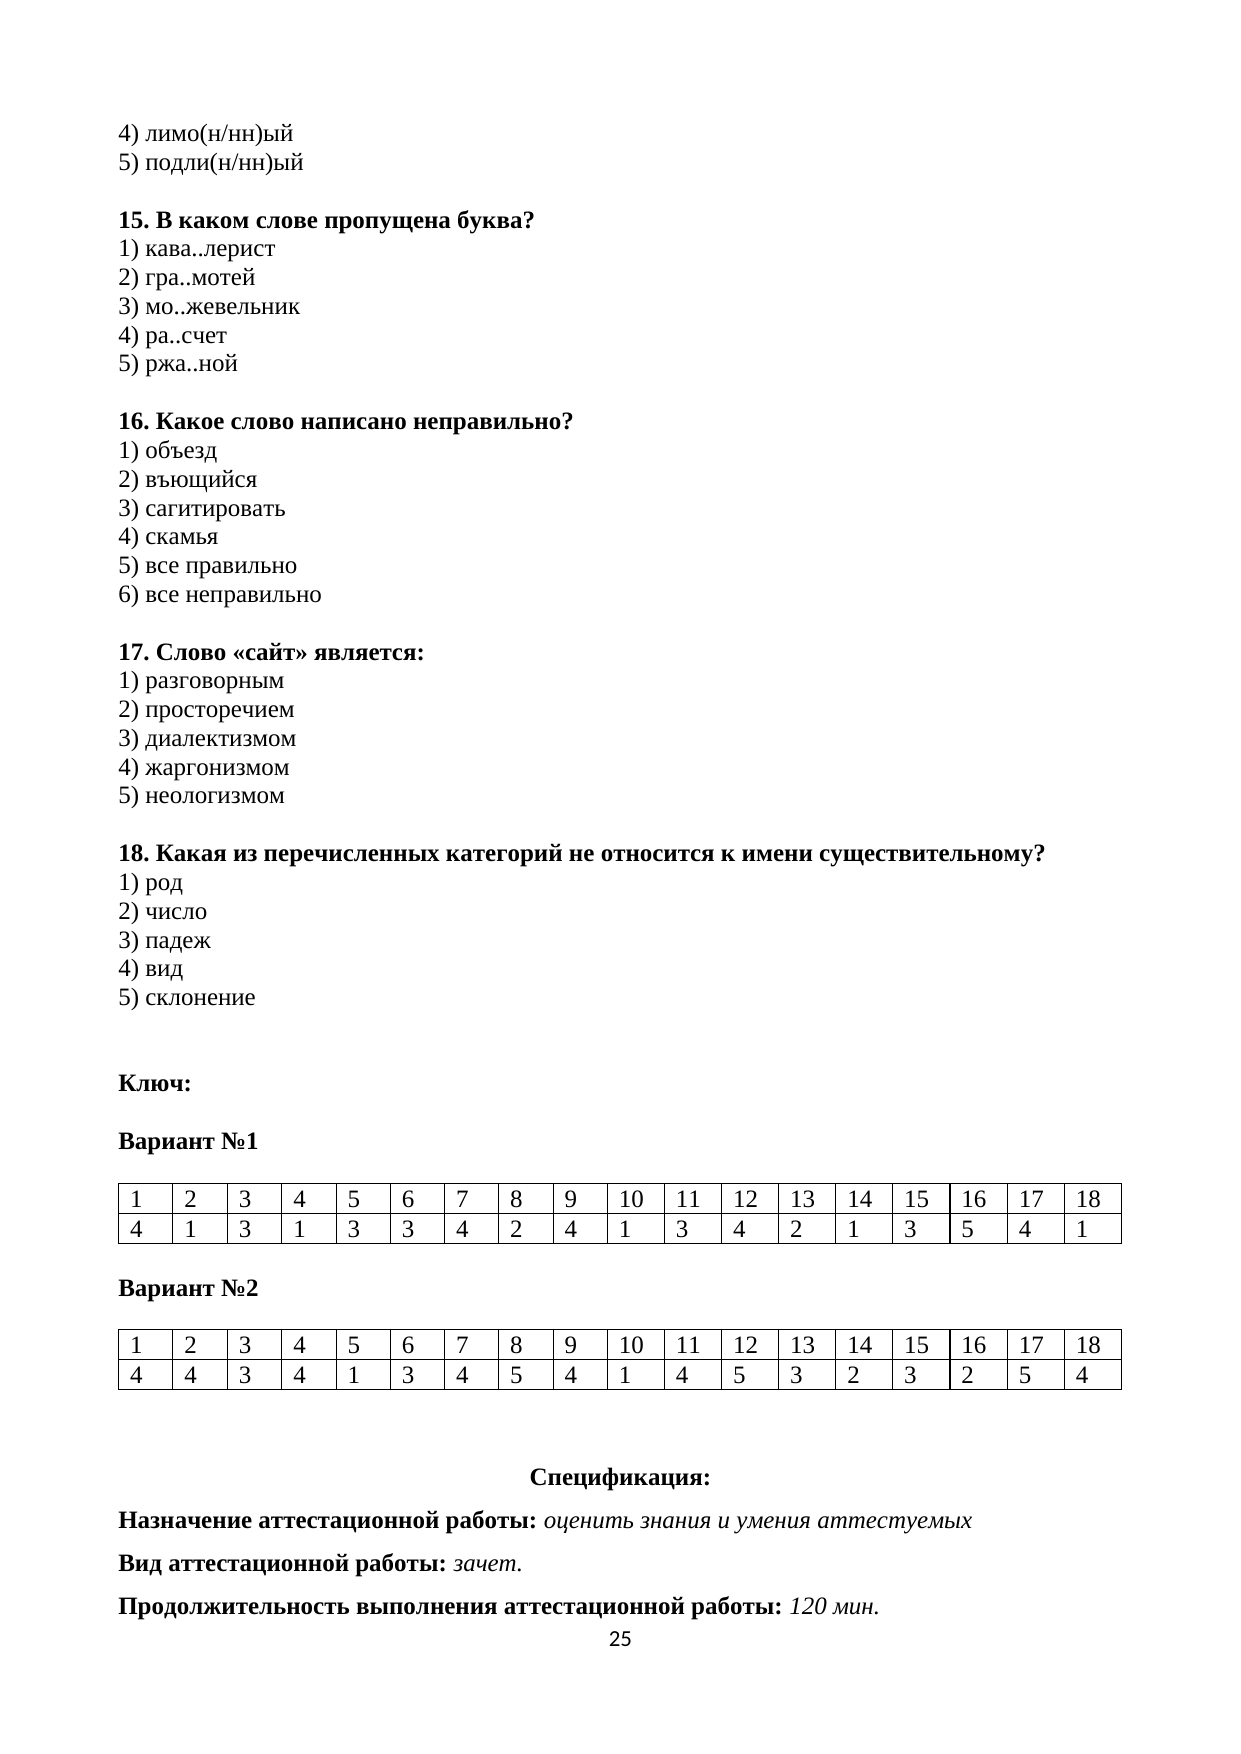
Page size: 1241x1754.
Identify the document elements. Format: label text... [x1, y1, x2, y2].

table_cell 2 [951, 1360, 1007, 1389]
table_cell 3 [228, 1360, 281, 1389]
table_cell 4 [665, 1360, 721, 1389]
table_cell 4 [173, 1360, 227, 1389]
table_cell 5 [722, 1360, 778, 1389]
table_cell 1 [608, 1214, 664, 1243]
table_header 7 [445, 1184, 498, 1213]
table_cell 3 [391, 1360, 444, 1389]
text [118, 118, 1122, 176]
table_cell 4 [119, 1360, 172, 1389]
table_header 5 [337, 1330, 390, 1359]
table_header 11 [665, 1330, 721, 1359]
table_cell 5 [499, 1360, 553, 1389]
table_cell 2 [779, 1214, 835, 1243]
text Спецификация: [118, 1462, 1122, 1491]
text Ключ: [118, 1068, 1122, 1097]
table_cell 1 [337, 1360, 390, 1389]
table_header 12 [722, 1330, 778, 1359]
table_header 1 [119, 1184, 172, 1213]
table_cell 4 [722, 1214, 778, 1243]
table_cell 3 [779, 1360, 835, 1389]
table_cell 3 [391, 1214, 444, 1243]
text 15. В каком слове пропущена буква? 1) кава..лерист 2) гра..мотей 3) мо..жевельник 4) ра..счет 5) ржа..ной [118, 205, 1122, 377]
table_header 2 [173, 1330, 227, 1359]
table_header 10 [608, 1330, 664, 1359]
text Назначение аттестационной работы: оценить знания и умения аттестуемых [118, 1505, 1122, 1534]
table_header 5 [337, 1184, 390, 1213]
text Продолжительность выполнения аттестационной работы: 120 мин. [118, 1591, 1122, 1620]
table_header 6 [391, 1184, 444, 1213]
table_header 13 [779, 1184, 835, 1213]
table_cell 4 [1008, 1214, 1064, 1243]
table_header 11 [665, 1184, 721, 1213]
table_cell 3 [665, 1214, 721, 1243]
table_header 18 [1065, 1184, 1121, 1213]
table_header 1 [119, 1330, 172, 1359]
text 17. Слово «сайт» является: 1) разговорным 2) просторечием [118, 637, 1122, 723]
table_cell 4 [554, 1360, 607, 1389]
table_cell 5 [1008, 1360, 1064, 1389]
table_cell 4 [445, 1360, 498, 1389]
table_cell 1 [836, 1214, 892, 1243]
table_header 4 [282, 1330, 336, 1359]
table_cell 3 [893, 1360, 949, 1389]
table_cell 4 [554, 1214, 607, 1243]
table_header 17 [1008, 1184, 1064, 1213]
table_header 8 [499, 1184, 553, 1213]
table_cell 5 [951, 1214, 1007, 1243]
text Вариант №1 [118, 1126, 1122, 1154]
table_header 6 [391, 1330, 444, 1359]
table_cell 1 [608, 1360, 664, 1389]
table_header 3 [228, 1330, 281, 1359]
table_header 10 [608, 1184, 664, 1213]
table_cell 3 [228, 1214, 281, 1243]
text 3) диалектизмом 4) жаргонизмом 5) неологизмом [118, 723, 1122, 809]
table_header 18 [1065, 1330, 1121, 1359]
text 16. Какое слово написано неправильно? 1) объезд 2) въющийся 3) сагитировать 4) скамья 5) все правильно 6) все неправильно [118, 406, 1122, 608]
table_header 17 [1008, 1330, 1064, 1359]
table_cell 4 [119, 1214, 172, 1243]
table_header 4 [282, 1184, 336, 1213]
table_cell 2 [836, 1360, 892, 1389]
text Вариант №2 [118, 1273, 1122, 1301]
table_cell 4 [282, 1360, 336, 1389]
table_cell 3 [337, 1214, 390, 1243]
table_header 14 [836, 1330, 892, 1359]
table_header 9 [554, 1330, 607, 1359]
table_header 14 [836, 1184, 892, 1213]
table_header 8 [499, 1330, 553, 1359]
table_cell 1 [282, 1214, 336, 1243]
table_header 15 [893, 1330, 949, 1359]
table_header 13 [779, 1330, 835, 1359]
table_header 16 [951, 1330, 1007, 1359]
table_header 2 [173, 1184, 227, 1213]
text 18. Какая из перечисленных категорий не относится к имени существительному? 1) род 2) число 3) падеж 4) вид 5) склонение [118, 838, 1122, 1011]
text Вид аттестационной работы: зачет. [118, 1548, 1122, 1577]
table_cell 3 [893, 1214, 949, 1243]
table_header 9 [554, 1184, 607, 1213]
table_cell 4 [445, 1214, 498, 1243]
table_cell 4 [1065, 1360, 1121, 1389]
table_header 3 [228, 1184, 281, 1213]
table_cell 1 [1065, 1214, 1121, 1243]
table_header 15 [893, 1184, 949, 1213]
table_header 12 [722, 1184, 778, 1213]
table_cell 1 [173, 1214, 227, 1243]
table_header 7 [445, 1330, 498, 1359]
table_cell 2 [499, 1214, 553, 1243]
table_header 16 [951, 1184, 1007, 1213]
